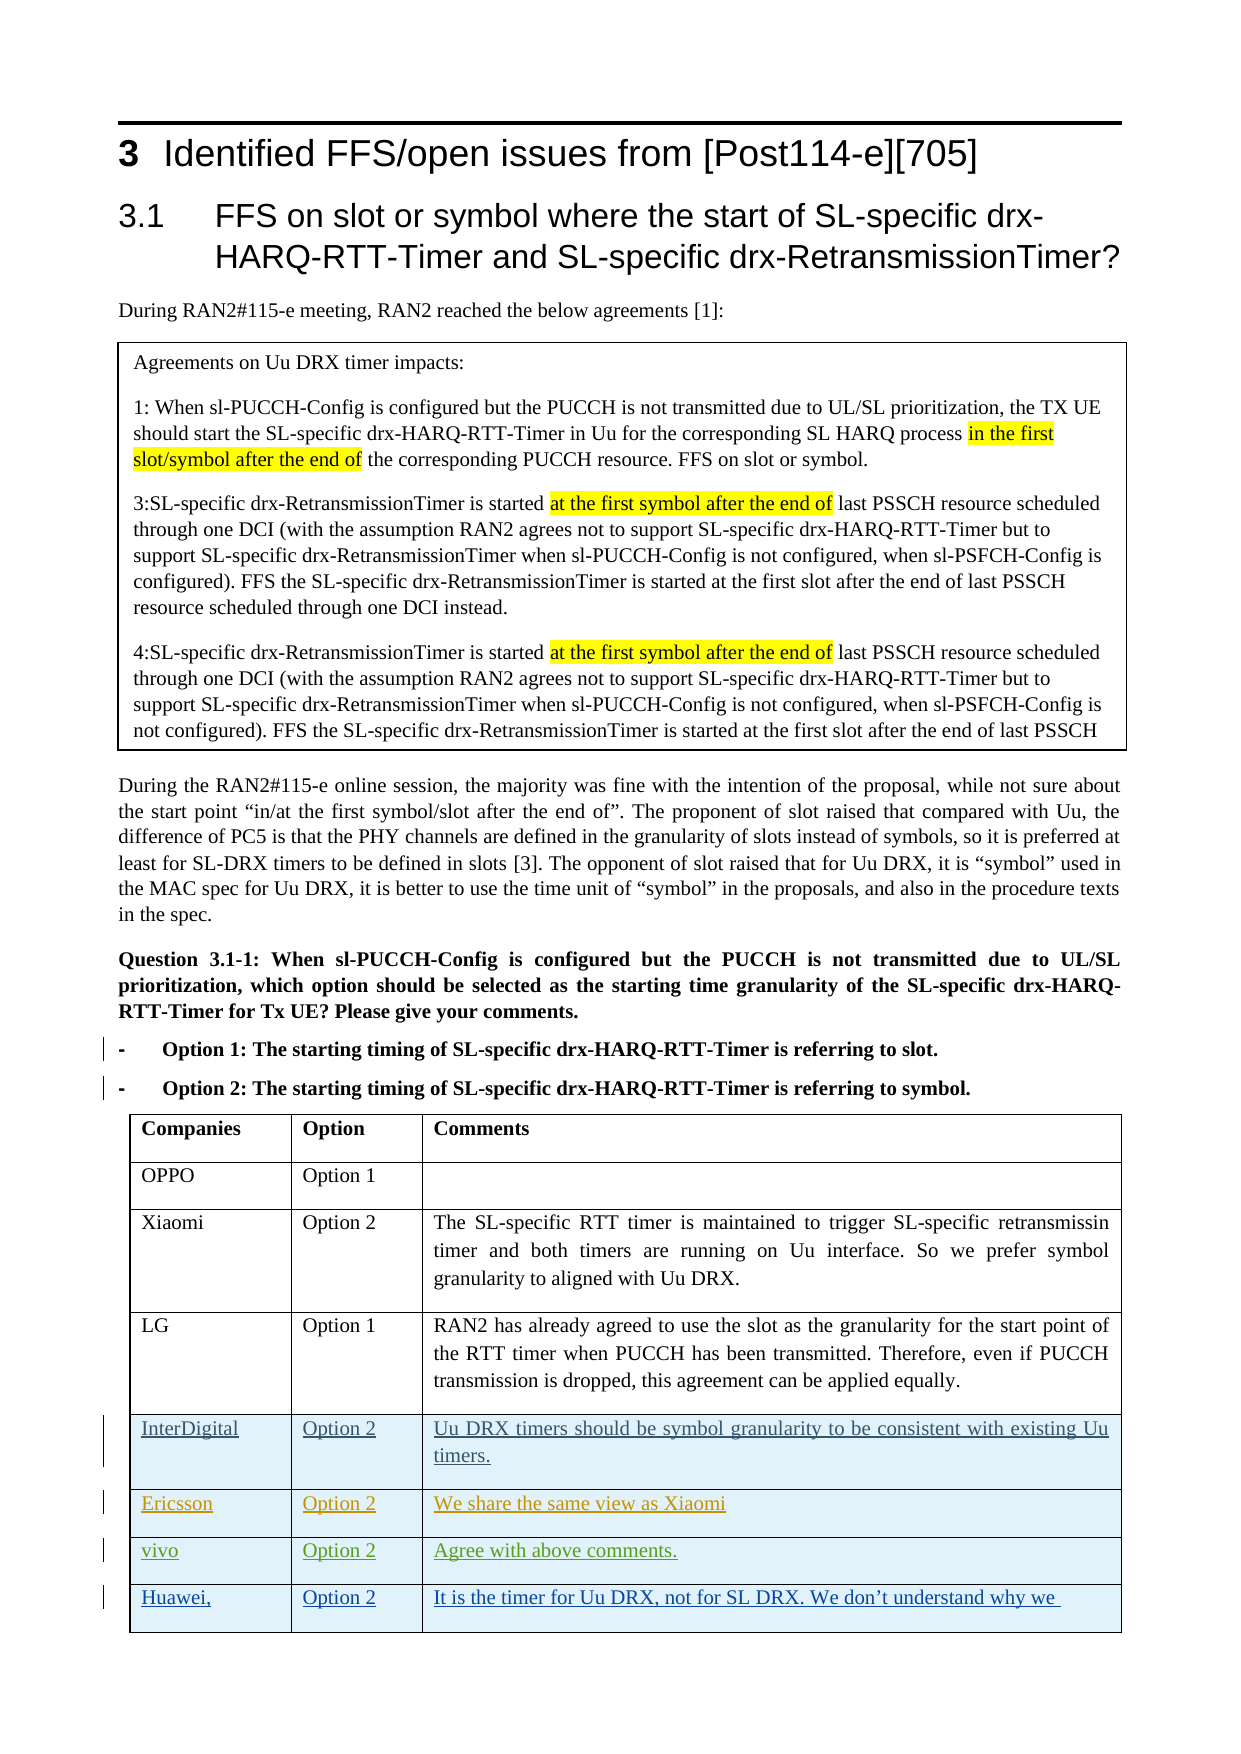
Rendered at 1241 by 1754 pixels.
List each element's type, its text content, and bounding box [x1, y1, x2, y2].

table_header Companies [131, 1115, 291, 1162]
table_header Comments [423, 1115, 1121, 1162]
text During RAN2#115-e meeting, RAN2 reached the below agreements [1]: [118, 298, 1122, 322]
text Question 3.1-1: When sl-PUCCH-Config is configured but the PUCCH is not transmitted due to UL/SL prioritization, which option should be selected as the starting time granularity of the SL-specific drx-HARQ-RTT-Timer for Tx UE? Please give your comments. [118, 947, 1122, 1023]
list Option 2: The starting timing of SL-specific drx-HARQ-RTT-Timer is referring to symbol. [118, 1076, 1122, 1100]
text During the RAN2#115-e online session, the majority was fine with the intention of the proposal, while not sure about the start point “in/at the first symbol/slot after the end of”. The proponent of slot raised that compared with Uu, the difference of PC5 is that the PHY channels are defined in the granularity of slots instead of symbols, so it is preferred at least for SL-DRX timers to be defined in slots [3]. The opponent of slot raised that for Uu DRX, it is “symbol” used in the MAC spec for Uu DRX, it is better to use the time unit of “symbol” in the proposals, and also in the procedure texts in the spec. [118, 773, 1122, 926]
table_cell RAN2 has already agreed to use the slot as the granularity for the start point of the RTT timer when PUCCH has been transmitted. Therefore, even if PUCCH transmission is dropped, this agreement can be applied equally. [423, 1313, 1121, 1414]
table_cell [423, 1163, 1121, 1209]
table_cell The SL-specific RTT timer is maintained to trigger SL-specific retransmissin timer and both timers are running on Uu interface. So we prefer symbol granularity to aligned with Uu DRX. [423, 1210, 1121, 1312]
table_cell Xiaomi [131, 1210, 291, 1312]
table_cell LG [131, 1313, 291, 1414]
subtitle Identified FFS/open issues from [Post114-e][705] [118, 125, 1122, 174]
list Option 1: The starting timing of SL-specific drx-HARQ-RTT-Timer is referring to slot. [118, 1037, 1122, 1061]
table_header Option [292, 1115, 422, 1162]
subtitle FFS on slot or symbol where the start of SL-specific drx-HARQ-RTT-Timer and SL-specific drx-RetransmissionTimer? [118, 196, 1122, 276]
table_cell Option 1 [292, 1313, 422, 1414]
table_cell Option 1 [292, 1163, 422, 1209]
table_cell OPPO [131, 1163, 291, 1209]
table_cell Option 2 [292, 1210, 422, 1312]
